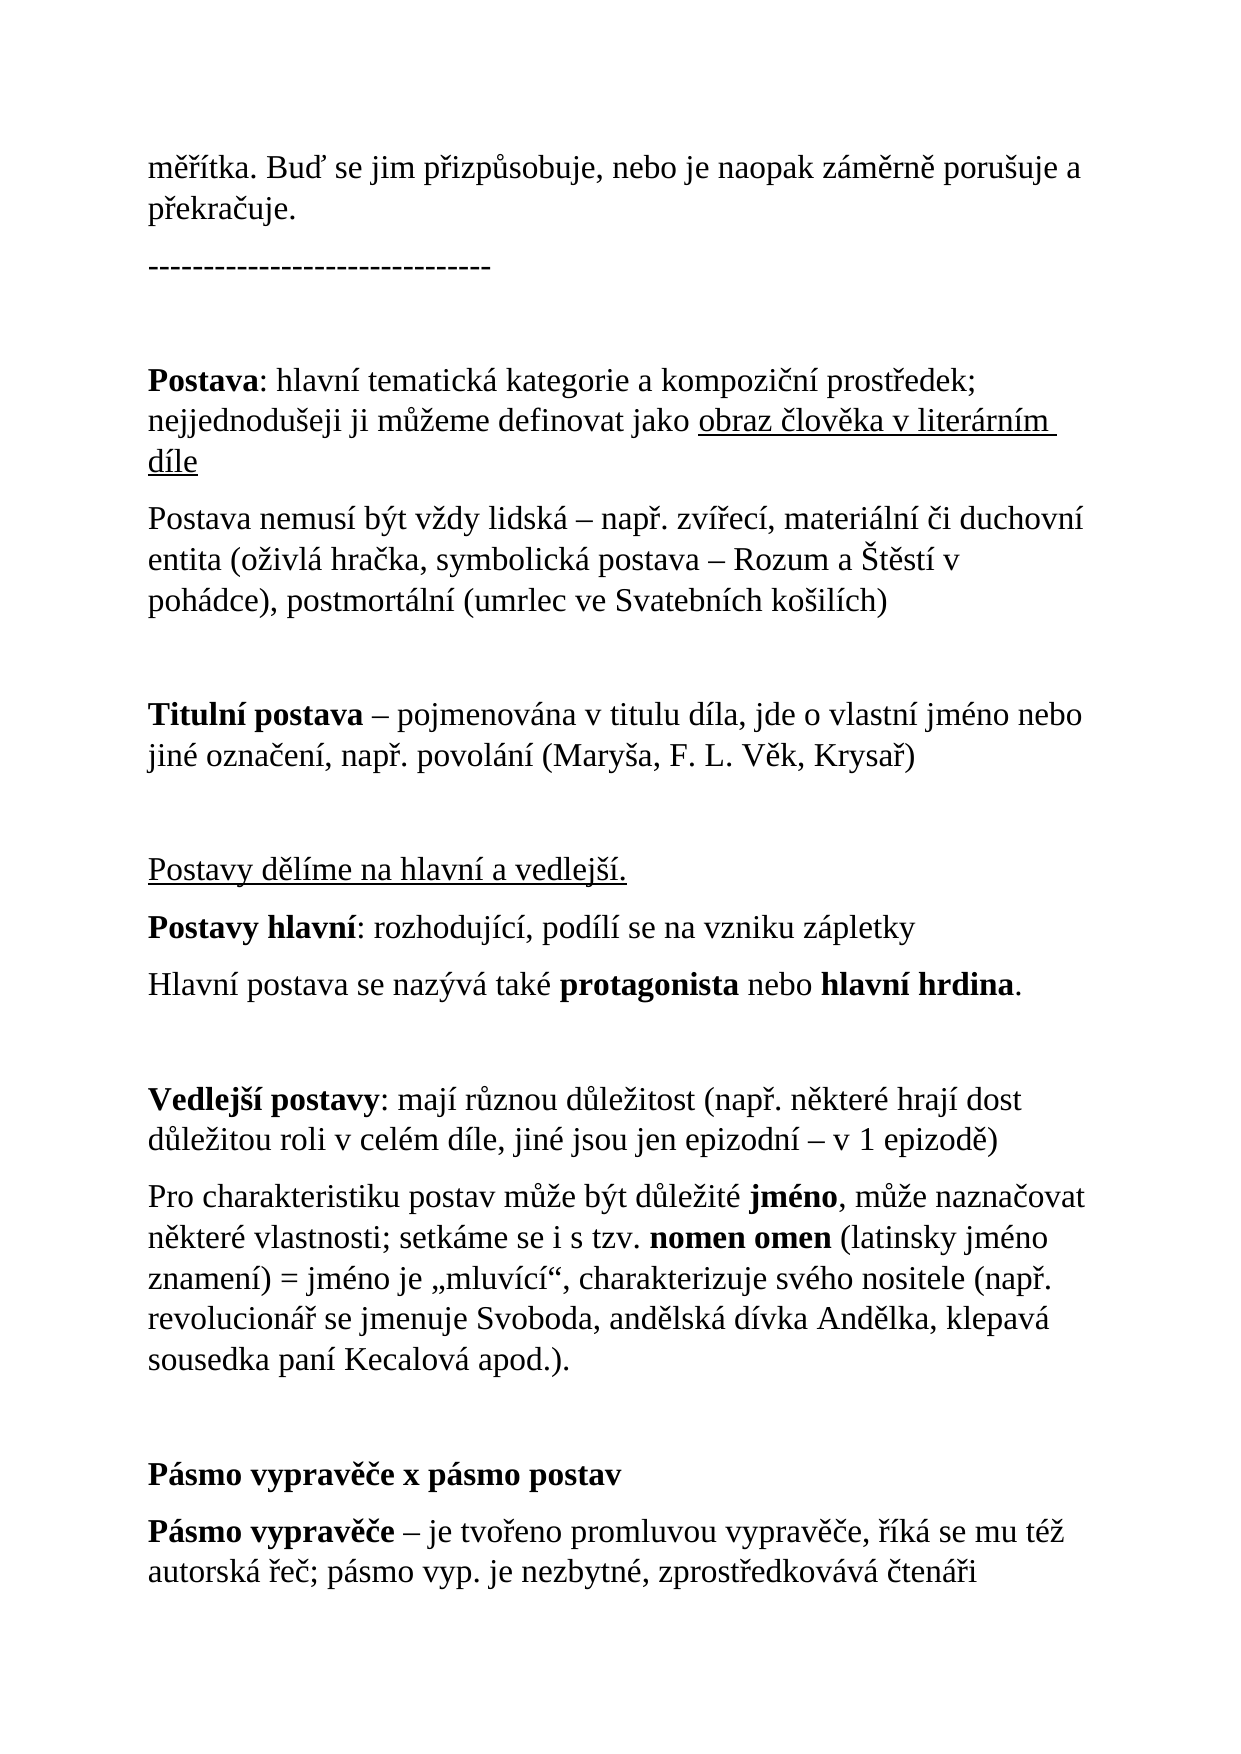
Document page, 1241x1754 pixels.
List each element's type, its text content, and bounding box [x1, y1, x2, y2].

text Postava: hlavní tematická kategorie a kompoziční prostředek; nejjednodušeji ji můžeme definovat jako obraz člověka v literárním díle [148, 360, 1093, 480]
text Vedlejší postavy: mají různou důležitost (např. některé hrají dost důležitou roli v celém díle, jiné jsou jen epizodní – v 1 epizodě) [148, 1079, 1093, 1158]
text Postavy hlavní: rozhodující, podílí se na vzniku zápletky [148, 907, 1093, 945]
text Titulní postava – pojmenována v titulu díla, jde o vlastní jméno nebo jiné označení, např. povolání (Maryša, F. L. Věk, Krysař) [148, 694, 1093, 773]
text Postavy dělíme na hlavní a vedlejší. [148, 850, 1093, 888]
text Pásmo vypravěče x pásmo postav [148, 1454, 1093, 1492]
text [148, 148, 1093, 227]
text Postava nemusí být vždy lidská – např. zvířecí, materiální či duchovní entita (oživlá hračka, symbolická postava – Rozum a Štěstí v pohádce), postmortální (umrlec ve Svatebních košilích) [148, 499, 1093, 618]
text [148, 1511, 1093, 1590]
text Pro charakteristiku postav může být důležité jméno, může naznačovat některé vlastnosti; setkáme se i s tzv. nomen omen (latinsky jméno znamení) = jméno je „mluvící“, charakterizuje svého nositele (např. revolucionář se jmenuje Svoboda, andělská dívka Andělka, klepavá sousedka paní Kecalová apod.). [148, 1177, 1093, 1378]
text Hlavní postava se nazývá také protagonista nebo hlavní hrdina. [148, 964, 1093, 1003]
text ------------------------------- [148, 246, 1093, 284]
